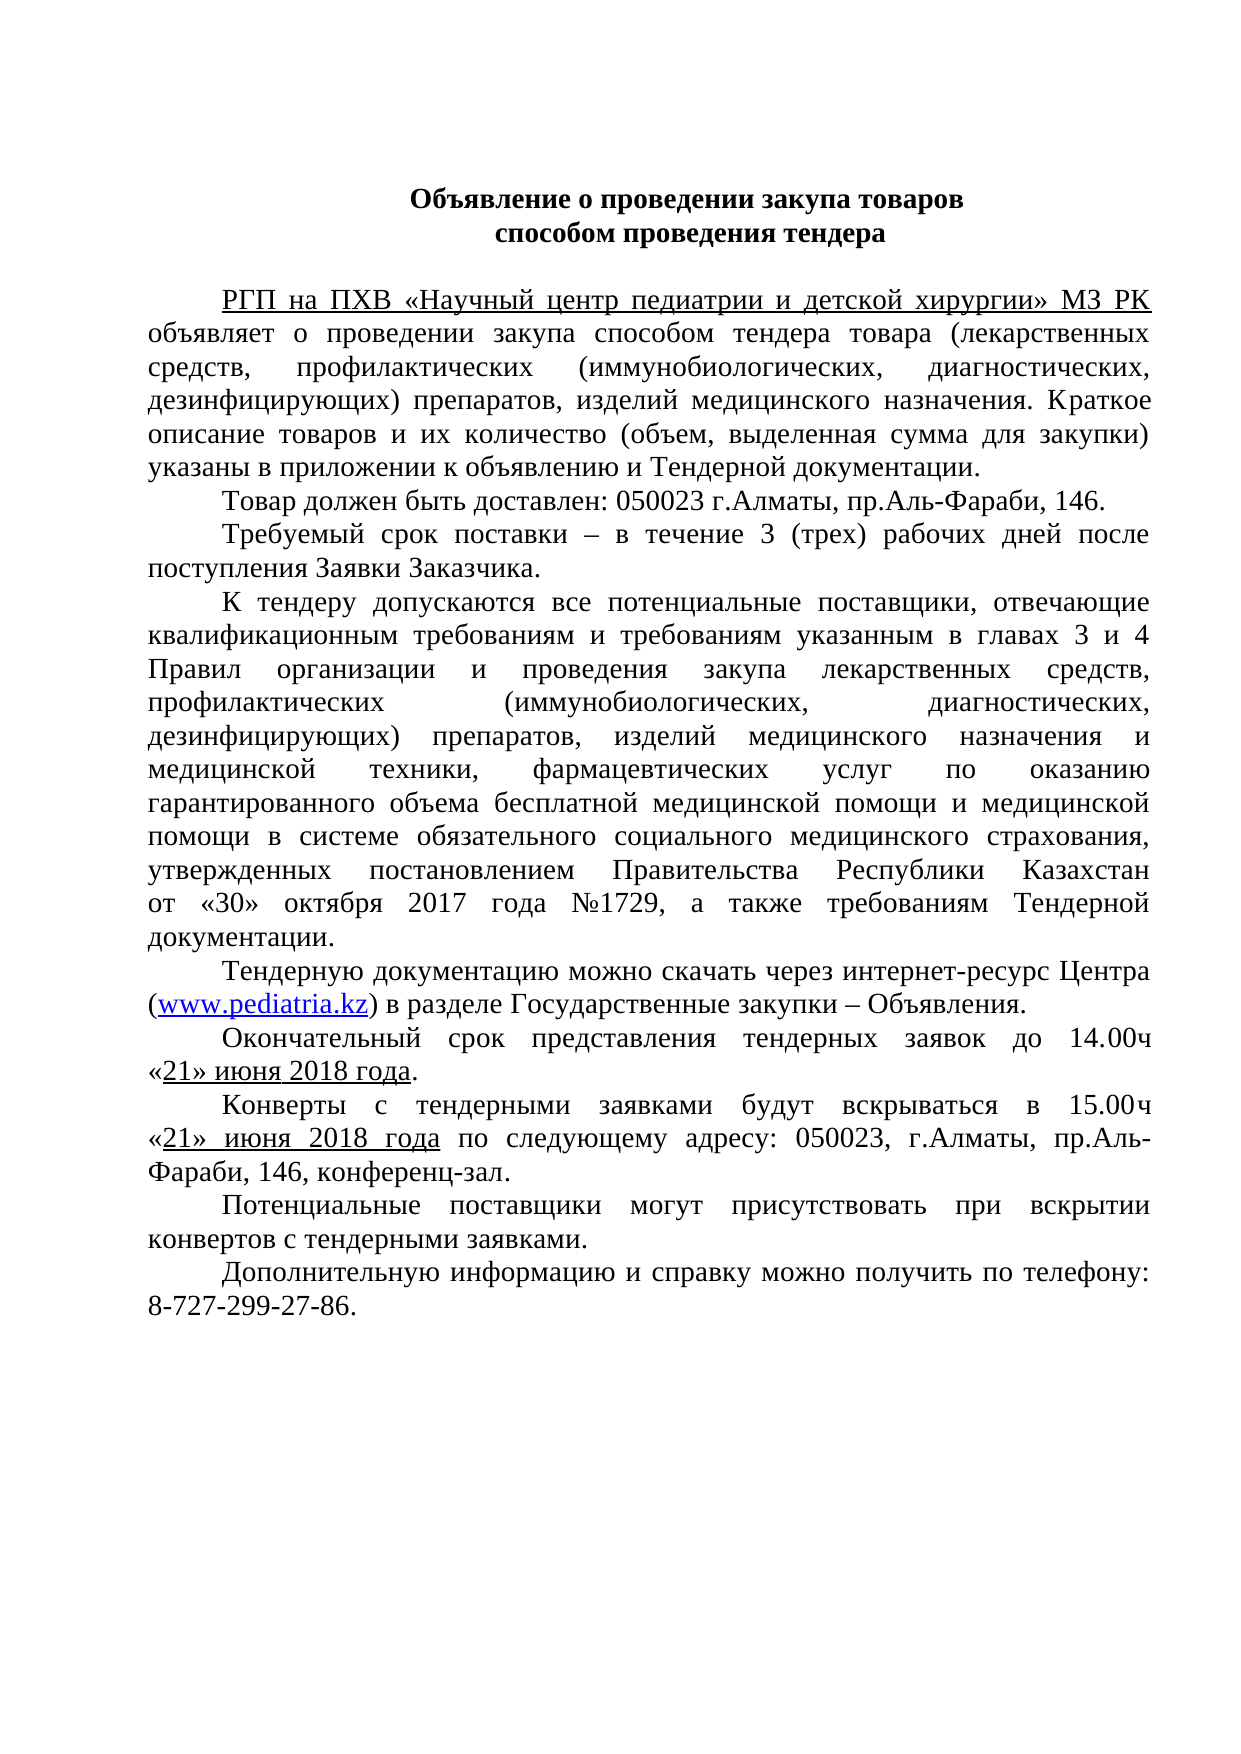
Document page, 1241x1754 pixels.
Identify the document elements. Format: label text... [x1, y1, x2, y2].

text Окончательный срок представления тендерных заявок до 14.00ч «21» июня 2018 года. [148, 1020, 1152, 1087]
text Конверты с тендерными заявками будут вскрываться в 15.00ч «21» июня 2018 года по следующему адресу: 050023, г.Алматы, пр.Аль-Фараби, 146, конференц-зал. [148, 1087, 1152, 1187]
subtitle способом проведения тендера [148, 215, 1152, 248]
text Потенциальные поставщики могут присутствовать при вскрытии конвертов с тендерными заявками. [148, 1187, 1152, 1254]
text Тендерную документацию можно скачать через интернет-ресурс Центра (www.pediatria.kz) в разделе Государственные закупки – Объявления. [148, 953, 1152, 1020]
text Требуемый срок поставки – в течение 3 (трех) рабочих дней после поступления Заявки Заказчика. [148, 517, 1152, 584]
text К тендеру допускаются все потенциальные поставщики, отвечающие квалификационным требованиям и требованиям указанным в главах 3 и 4 Правил организации и проведения закупа лекарственных средств, профилактических (иммунобиологических, диагностических, дезинфицирующих) препаратов, изделий медицинского назначения и медицинской техники, фармацевтических услуг по оказанию гарантированного объема бесплатной медицинской помощи и медицинской помощи в системе обязательного социального медицинского страхования, утвержденных постановлением Правительства Республики Казахстан от «30» октября 2017 года №1729, а также требованиям Тендерной документации. [148, 584, 1152, 953]
text Товар должен быть доставлен: 050023 г.Алматы, пр.Аль-Фараби, 146. [148, 483, 1152, 517]
text Дополнительную информацию и справку можно получить по телефону: 8-727-299-27-86. [148, 1254, 1152, 1322]
subtitle Объявление о проведении закупа товаров [148, 181, 1152, 215]
text РГП на ПХВ «Научный центр педиатрии и детской хирургии» МЗ РК объявляет о проведении закупа способом тендера товара (лекарственных средств, профилактических (иммунобиологических, диагностических, дезинфицирующих) препаратов, изделий медицинского назначения. Краткое описание товаров и их количество (объем, выделенная сумма для закупки) указаны в приложении к объявлению и Тендерной документации. [148, 282, 1152, 483]
